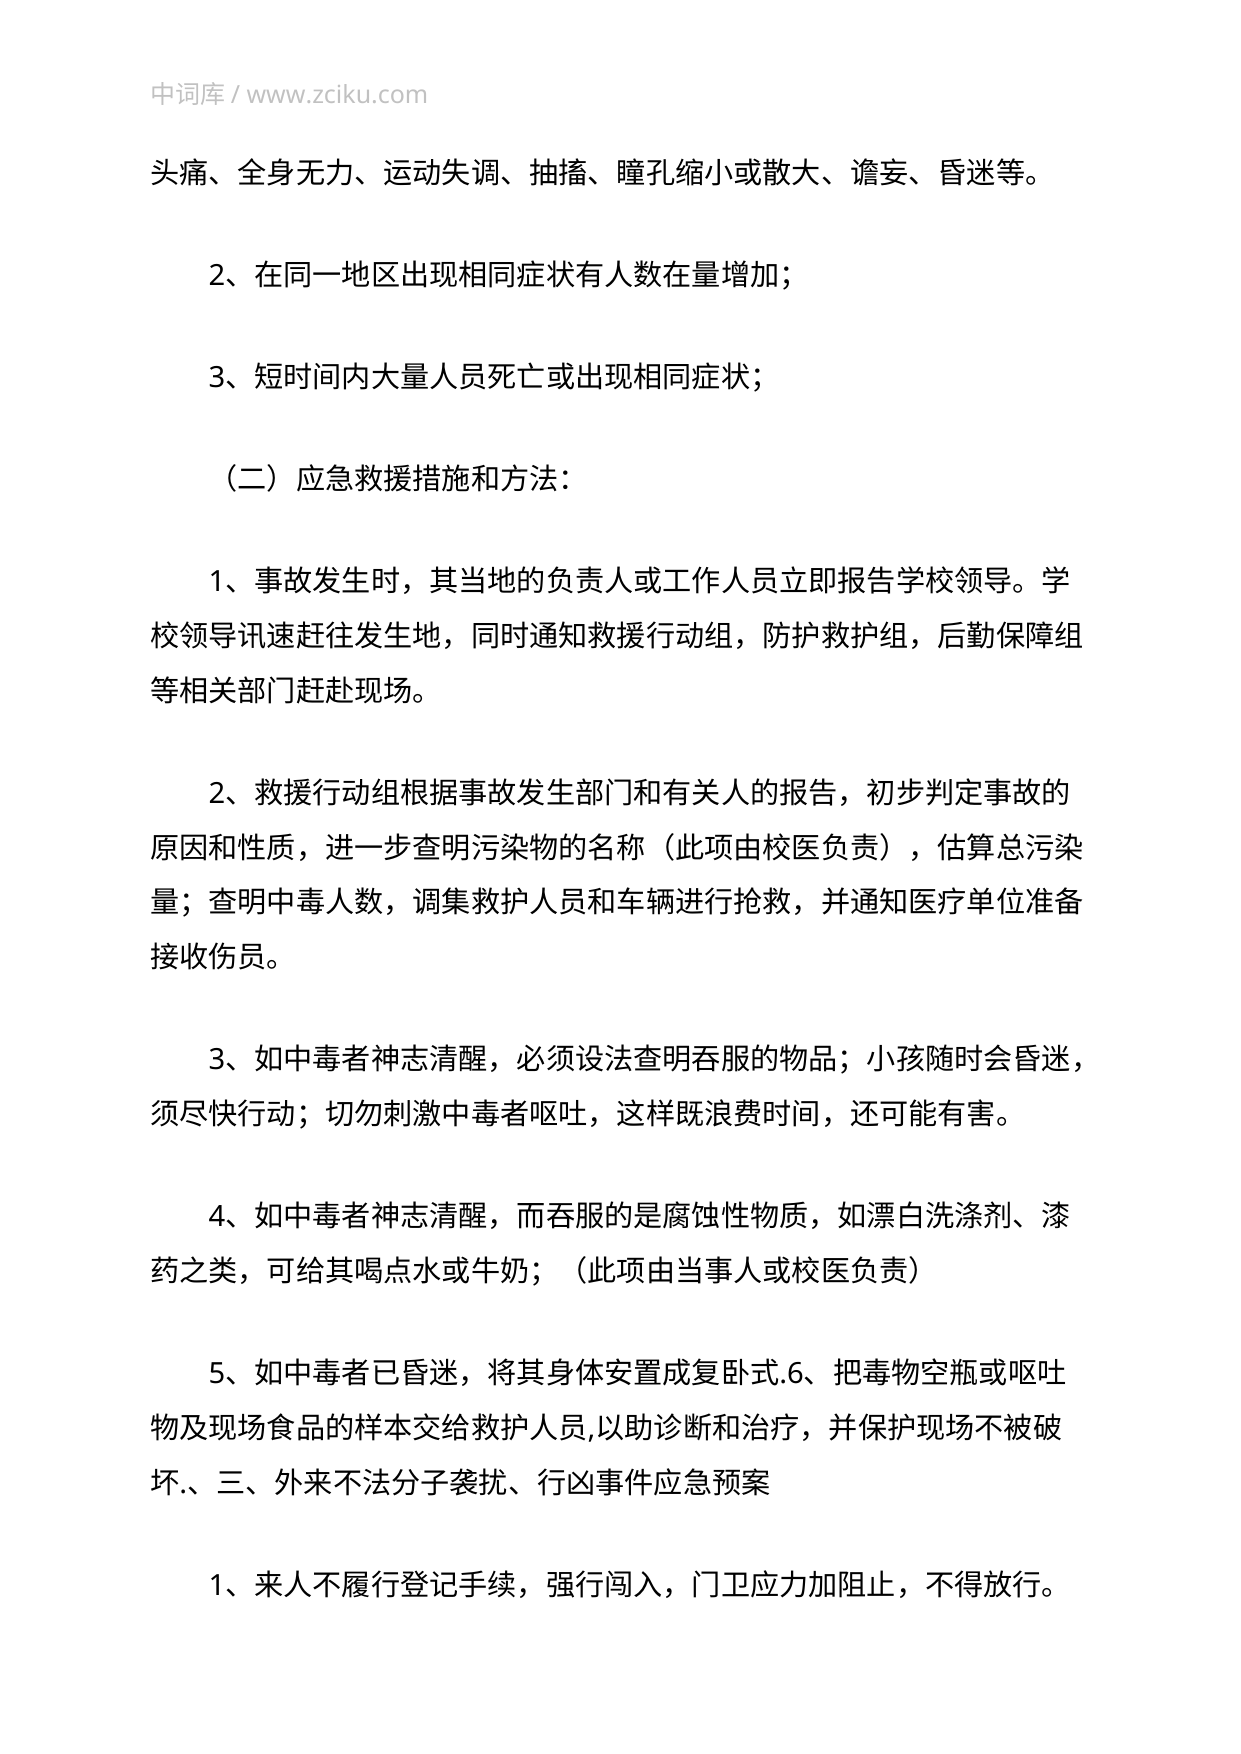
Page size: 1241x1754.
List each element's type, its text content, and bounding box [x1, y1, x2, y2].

text 3、如中毒者神志清醒，必须设法查明吞服的物品；小孩随时会昏迷，须尽快行动；切勿刺激中毒者呕吐，这样既浪费时间，还可能有害。 [150, 1036, 1090, 1133]
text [150, 150, 1090, 192]
text 2、救援行动组根据事故发生部门和有关人的报告，初步判定事故的原因和性质，进一步查明污染物的名称（此项由校医负责），估算总污染量；查明中毒人数，调集救护人员和车辆进行抢救，并通知医疗单位准备接收伤员。 [150, 769, 1090, 976]
text 3、短时间内大量人员死亡或出现相同症状； [150, 354, 1090, 396]
text 4、如中毒者神志清醒，而吞服的是腐蚀性物质，如漂白洗涤剂、漆药之类，可给其喝点水或牛奶；（此项由当事人或校医负责） [150, 1192, 1090, 1290]
text 2、在同一地区出现相同症状有人数在量增加； [150, 252, 1090, 294]
text 1、来人不履行登记手续，强行闯入，门卫应力加阻止，不得放行。 [150, 1561, 1090, 1604]
text 5、如中毒者已昏迷，将其身体安置成复卧式.6、把毒物空瓶或呕吐物及现场食品的样本交给救护人员,以助诊断和治疗，并保护现场不被破坏.、三、外来不法分子袭扰、行凶事件应急预案 [150, 1349, 1090, 1502]
text 1、事故发生时，其当地的负责人或工作人员立即报告学校领导。学校领导讯速赶往发生地，同时通知救援行动组，防护救护组，后勤保障组等相关部门赶赴现场。 [150, 557, 1090, 710]
text （二）应急救援措施和方法： [150, 456, 1090, 498]
